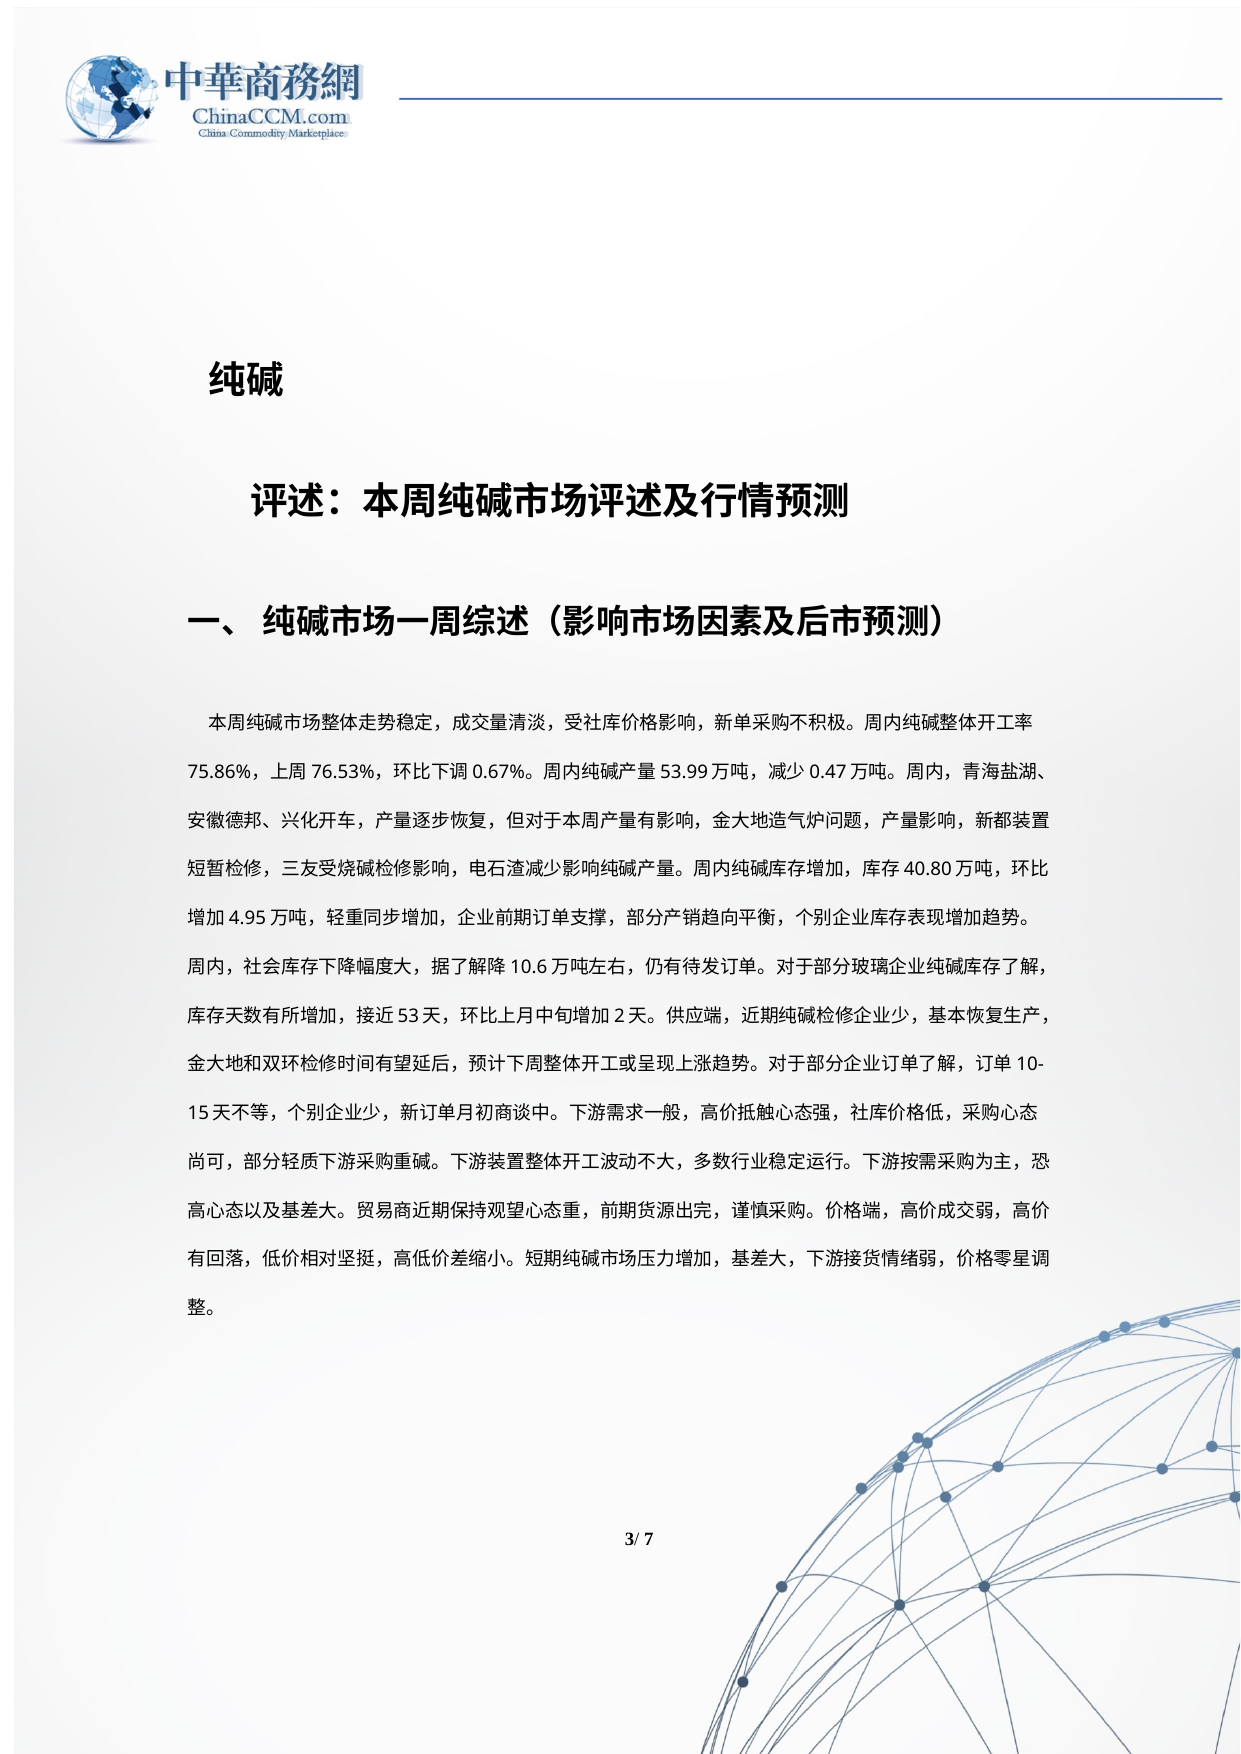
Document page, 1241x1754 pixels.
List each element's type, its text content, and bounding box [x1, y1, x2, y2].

text 本周纯碱市场整体走势稳定，成交量清淡，受社库价格影响，新单采购不积极。周内纯碱整体开工率75.86%，上周76.53%，环比下调0.67%。周内纯碱产量53.99万吨，减少0.47万吨。周内，青海盐湖、安徽德邦、兴化开车，产量逐步恢复，但对于本周产量有影响，金大地造气炉问题，产量影响，新都装置短暂检修，三友受烧碱检修影响，电石渣减少影响纯碱产量。周内纯碱库存增加，库存40.80万吨，环比增加4.95万吨，轻重同步增加，企业前期订单支撑，部分产销趋向平衡，个别企业库存表现增加趋势。周内，社会库存下降幅度大，据了解降10.6万吨左右，仍有待发订单。对于部分玻璃企业纯碱库存了解，库存天数有所增加，接近53天，环比上月中旬增加2天。供应端，近期纯碱检修企业少，基本恢复生产，金大地和双环检修时间有望延后，预计下周整体开工或呈现上涨趋势。对于部分企业订单了解，订单10-15天不等，个别企业少，新订单月初商谈中。下游需求一般，高价抵触心态强，社库价格低，采购心态尚可，部分轻质下游采购重碱。下游装置整体开工波动不大，多数行业稳定运行。下游按需采购为主，恐高心态以及基差大。贸易商近期保持观望心态重，前期货源出完，谨慎采购。价格端，高价成交弱，高价有回落，低价相对坚挺，高低价差缩小。短期纯碱市场压力增加，基差大，下游接货情绪弱，价格零星调整。 [187, 705, 1053, 1323]
text 评述：本周纯碱市场评述及行情预测 [187, 466, 1053, 531]
picture [13, 7, 1241, 1754]
list 纯碱市场一周综述（影响市场因素及后市预测） [187, 587, 1053, 652]
